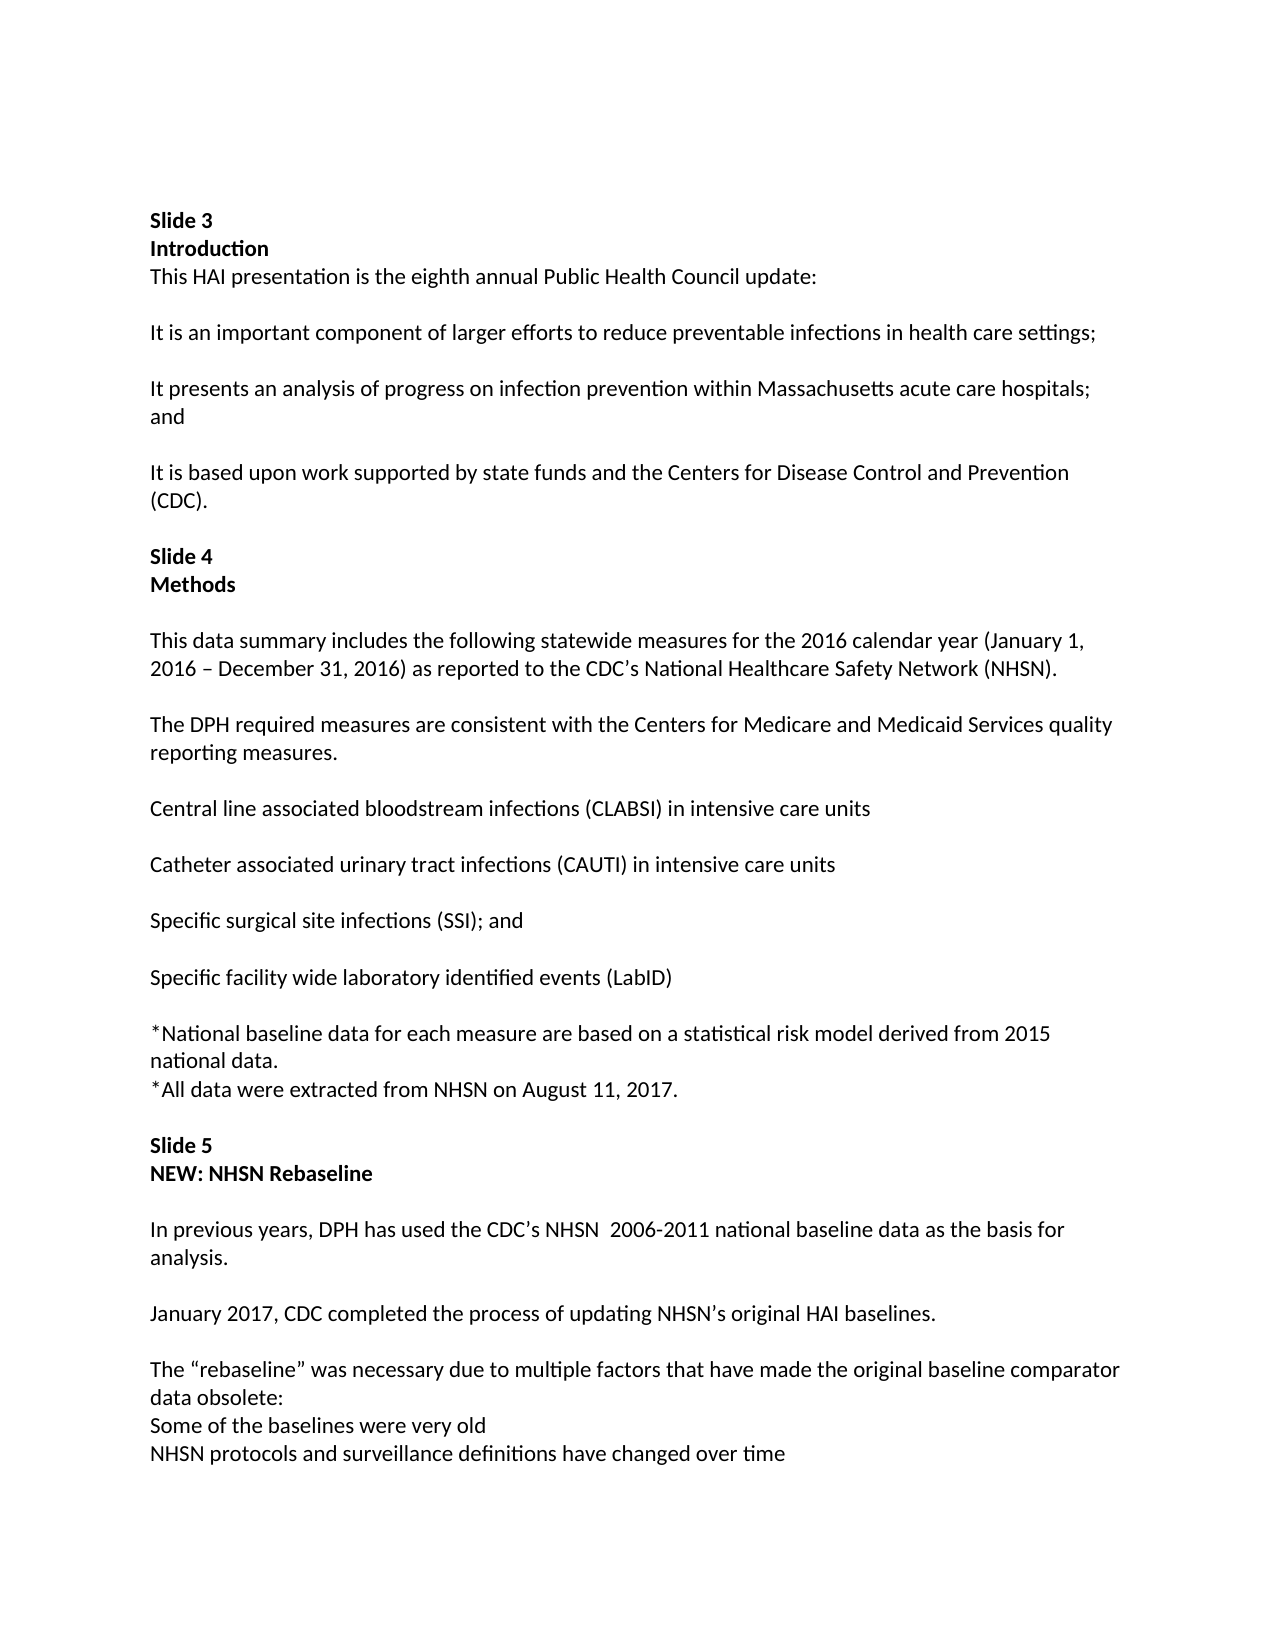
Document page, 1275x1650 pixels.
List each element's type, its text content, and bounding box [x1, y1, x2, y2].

text This HAI presentation is the eighth annual Public Health Council update: [150, 262, 1125, 290]
text NEW: NHSN Rebaseline [150, 1159, 1125, 1187]
text NHSN protocols and surveillance definitions have changed over time [150, 1439, 1125, 1467]
text The DPH required measures are consistent with the Centers for Medicare and Medicaid Services quality reporting measures. [150, 710, 1125, 766]
text Specific surgical site infections (SSI); and [150, 907, 1125, 934]
text Slide 4 [150, 542, 1125, 570]
text Some of the baselines were very old [150, 1411, 1125, 1439]
text It presents an analysis of progress on infection prevention within Massachusetts acute care hospitals; and [150, 374, 1125, 430]
text It is based upon work supported by state funds and the Centers for Disease Control and Prevention (CDC). [150, 458, 1125, 514]
text *National baseline data for each measure are based on a statistical risk model derived from 2015 national data. [150, 1019, 1125, 1075]
text Central line associated bloodstream infections (CLABSI) in intensive care units [150, 794, 1125, 822]
text In previous years, DPH has used the CDC’s NHSN 2006-2011 national baseline data as the basis for analysis. [150, 1215, 1125, 1271]
text This data summary includes the following statewide measures for the 2016 calendar year (January 1, 2016 – December 31, 2016) as reported to the CDC’s National Healthcare Safety Network (NHSN). [150, 626, 1125, 682]
text *All data were extracted from NHSN on August 11, 2017. [150, 1075, 1125, 1103]
text Specific facility wide laboratory identified events (LabID) [150, 963, 1125, 991]
text Slide 3 [150, 206, 1125, 234]
text The “rebaseline” was necessary due to multiple factors that have made the original baseline comparator data obsolete: [150, 1355, 1125, 1411]
text Slide 5 [150, 1131, 1125, 1159]
text Methods [150, 570, 1125, 598]
text Introduction [150, 234, 1125, 262]
text It is an important component of larger efforts to reduce preventable infections in health care settings; [150, 318, 1125, 346]
text Catheter associated urinary tract infections (CAUTI) in intensive care units [150, 851, 1125, 878]
text January 2017, CDC completed the process of updating NHSN’s original HAI baselines. [150, 1299, 1125, 1327]
